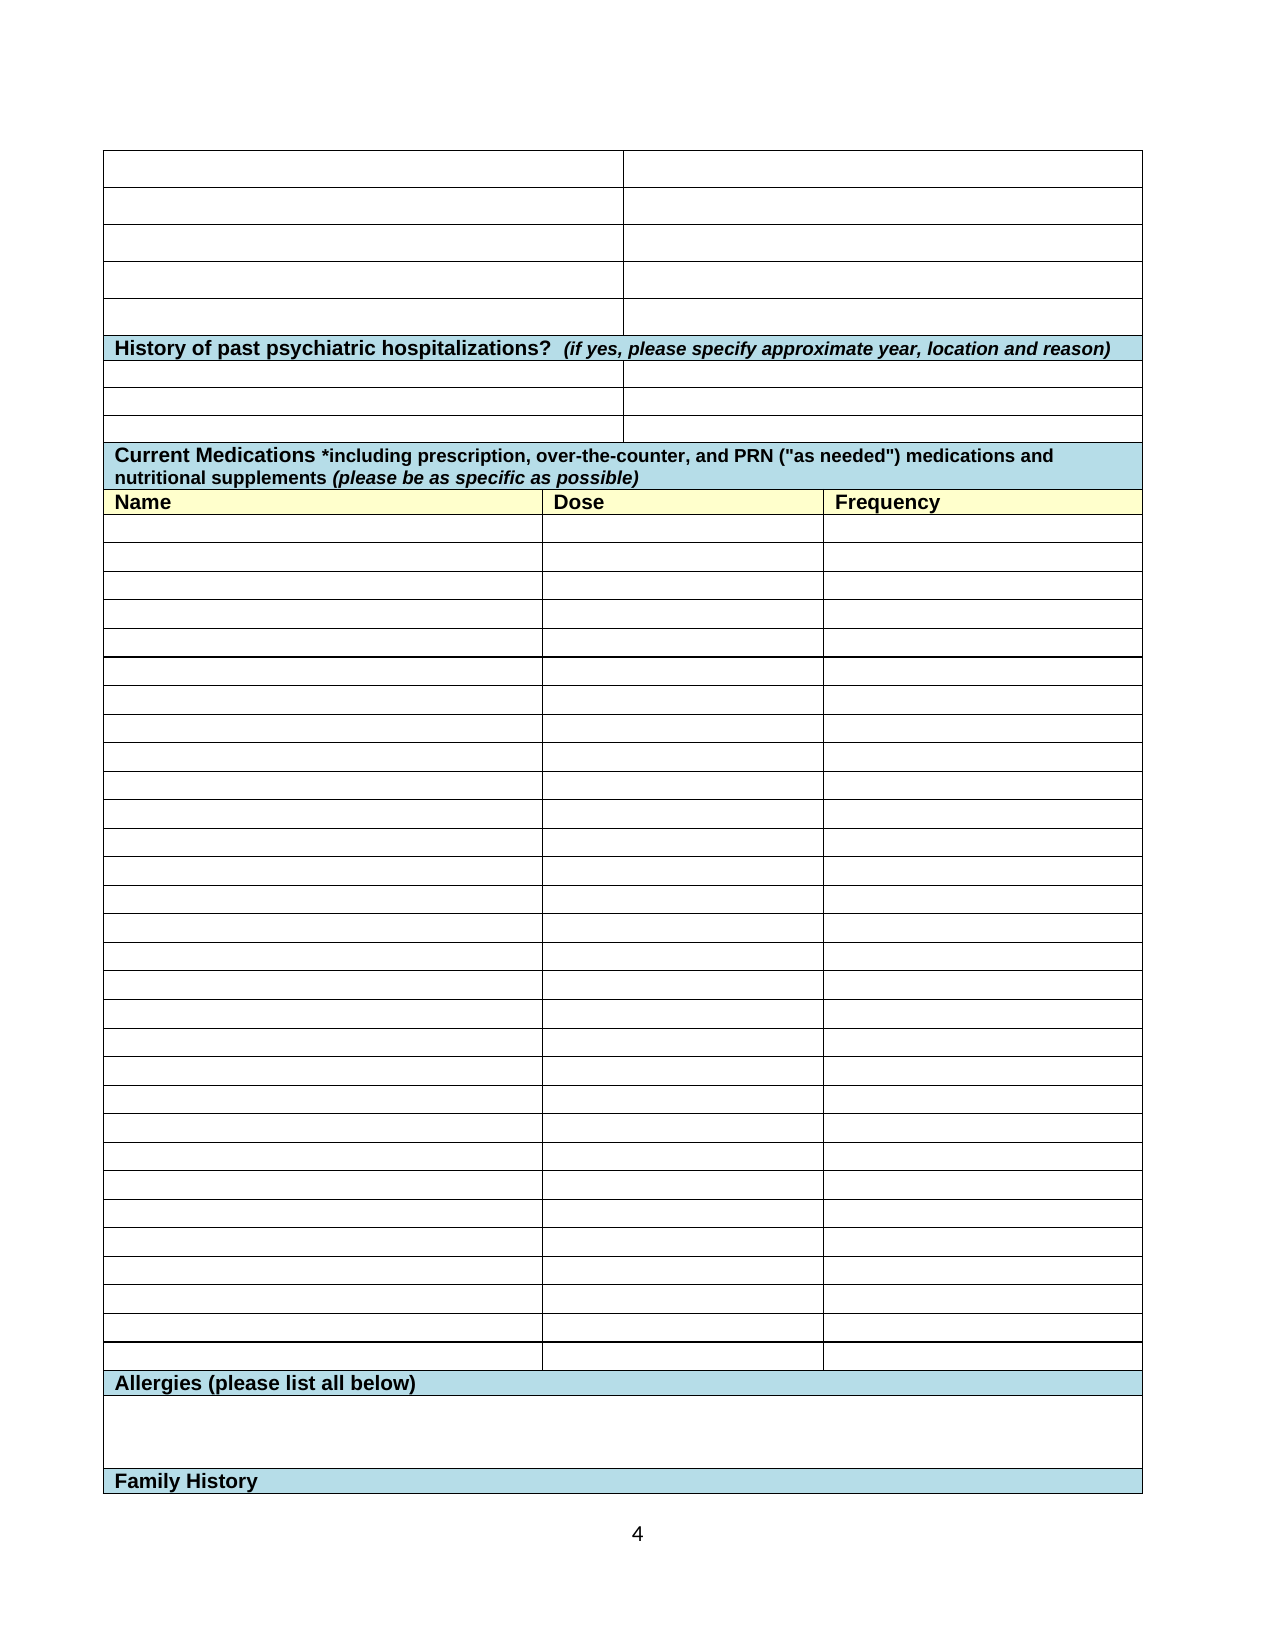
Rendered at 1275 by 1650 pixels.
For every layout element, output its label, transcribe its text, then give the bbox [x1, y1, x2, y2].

table_cell [543, 829, 823, 856]
table_cell [543, 572, 823, 599]
table_cell [104, 1314, 542, 1341]
table_cell [824, 600, 1142, 628]
table_cell [104, 515, 542, 542]
table_cell [824, 1314, 1142, 1341]
table_cell [104, 715, 542, 742]
table_cell [824, 1057, 1142, 1084]
table_cell [104, 1000, 542, 1027]
table_cell Name [104, 490, 542, 514]
table_cell [543, 772, 823, 799]
table_cell [543, 914, 823, 942]
table_cell [104, 388, 623, 415]
table_cell [543, 1200, 823, 1227]
table_cell [104, 629, 542, 656]
table_cell Family History [104, 1469, 1142, 1493]
table_cell [624, 262, 1142, 298]
table_cell [824, 629, 1142, 656]
table_cell [824, 1086, 1142, 1113]
table_cell [624, 225, 1142, 261]
table_cell [543, 543, 823, 571]
table_cell [104, 572, 542, 599]
table_cell [824, 800, 1142, 828]
table_cell [543, 1314, 823, 1341]
table_cell [543, 743, 823, 771]
table_cell [104, 1396, 1142, 1468]
table_cell [104, 1343, 542, 1370]
table_cell [543, 1343, 823, 1370]
table_cell [104, 1057, 542, 1084]
table_cell [543, 515, 823, 542]
table_cell [543, 800, 823, 828]
table_cell [543, 1086, 823, 1113]
table_cell Allergies (please list all below) [104, 1371, 1142, 1395]
table_cell [543, 857, 823, 885]
table_cell [824, 686, 1142, 713]
table_cell [104, 743, 542, 771]
table_cell [104, 800, 542, 828]
table_cell [543, 1143, 823, 1170]
table_cell [543, 1285, 823, 1313]
table_cell [543, 943, 823, 970]
table_cell [624, 151, 1142, 187]
table_cell [104, 225, 623, 261]
table_cell [543, 715, 823, 742]
table_cell [824, 857, 1142, 885]
table_cell [104, 1200, 542, 1227]
table_cell [104, 361, 623, 387]
table_cell [624, 299, 1142, 335]
table_cell [824, 572, 1142, 599]
table_cell Current Medications *including prescription, over-the-counter, and PRN ("as needed") medications and nutritional supplements (please be as specific as possible) [104, 443, 1142, 489]
table_cell [104, 1114, 542, 1142]
table_cell [824, 1143, 1142, 1170]
table_cell [104, 886, 542, 913]
table_cell [543, 971, 823, 999]
table_cell [104, 1228, 542, 1256]
table_cell [824, 658, 1142, 685]
table_cell [824, 1343, 1142, 1370]
table_cell [543, 686, 823, 713]
table_cell [104, 1086, 542, 1113]
table_cell [543, 1228, 823, 1256]
table_cell [104, 1029, 542, 1056]
table_cell [104, 857, 542, 885]
table_cell [543, 1029, 823, 1056]
table_cell [824, 1171, 1142, 1199]
table_cell [543, 1257, 823, 1284]
table_cell [543, 658, 823, 685]
table_cell [104, 914, 542, 942]
table_cell [104, 658, 542, 685]
table_cell [543, 600, 823, 628]
table_cell [824, 1228, 1142, 1256]
table_cell [104, 600, 542, 628]
table_cell Dose [543, 490, 823, 514]
table_cell [104, 1171, 542, 1199]
table_cell [824, 1114, 1142, 1142]
table_cell [824, 886, 1142, 913]
table_cell [104, 1143, 542, 1170]
table_cell [824, 1285, 1142, 1313]
table_cell [824, 943, 1142, 970]
table_cell [543, 1057, 823, 1084]
table_cell [543, 629, 823, 656]
table_cell [104, 543, 542, 571]
table_cell [824, 515, 1142, 542]
table_cell [824, 772, 1142, 799]
table_cell [104, 686, 542, 713]
table_cell [104, 299, 623, 335]
table_cell [824, 715, 1142, 742]
table_cell [624, 361, 1142, 387]
table_cell [104, 943, 542, 970]
table_cell [543, 1171, 823, 1199]
table_cell [824, 971, 1142, 999]
table_cell [824, 914, 1142, 942]
table_cell [104, 188, 623, 224]
table_cell [824, 743, 1142, 771]
table_cell [104, 829, 542, 856]
table_cell [104, 1285, 542, 1313]
table_cell Frequency [824, 490, 1142, 514]
table_cell [824, 1000, 1142, 1027]
table_cell [624, 388, 1142, 415]
table_cell [104, 971, 542, 999]
table_cell [824, 1029, 1142, 1056]
table_cell [624, 416, 1142, 442]
table_cell [543, 1114, 823, 1142]
table_cell History of past psychiatric hospitalizations? (if yes, please specify approximate year, location and reason) [104, 336, 1142, 360]
table_cell [824, 543, 1142, 571]
table_cell [543, 886, 823, 913]
table_cell [104, 772, 542, 799]
table_cell [543, 1000, 823, 1027]
table_cell [824, 1200, 1142, 1227]
table_cell [104, 151, 623, 187]
table_cell [624, 188, 1142, 224]
table_cell [824, 829, 1142, 856]
table_cell [104, 262, 623, 298]
table_cell [104, 1257, 542, 1284]
table_cell [104, 416, 623, 442]
table_cell [824, 1257, 1142, 1284]
